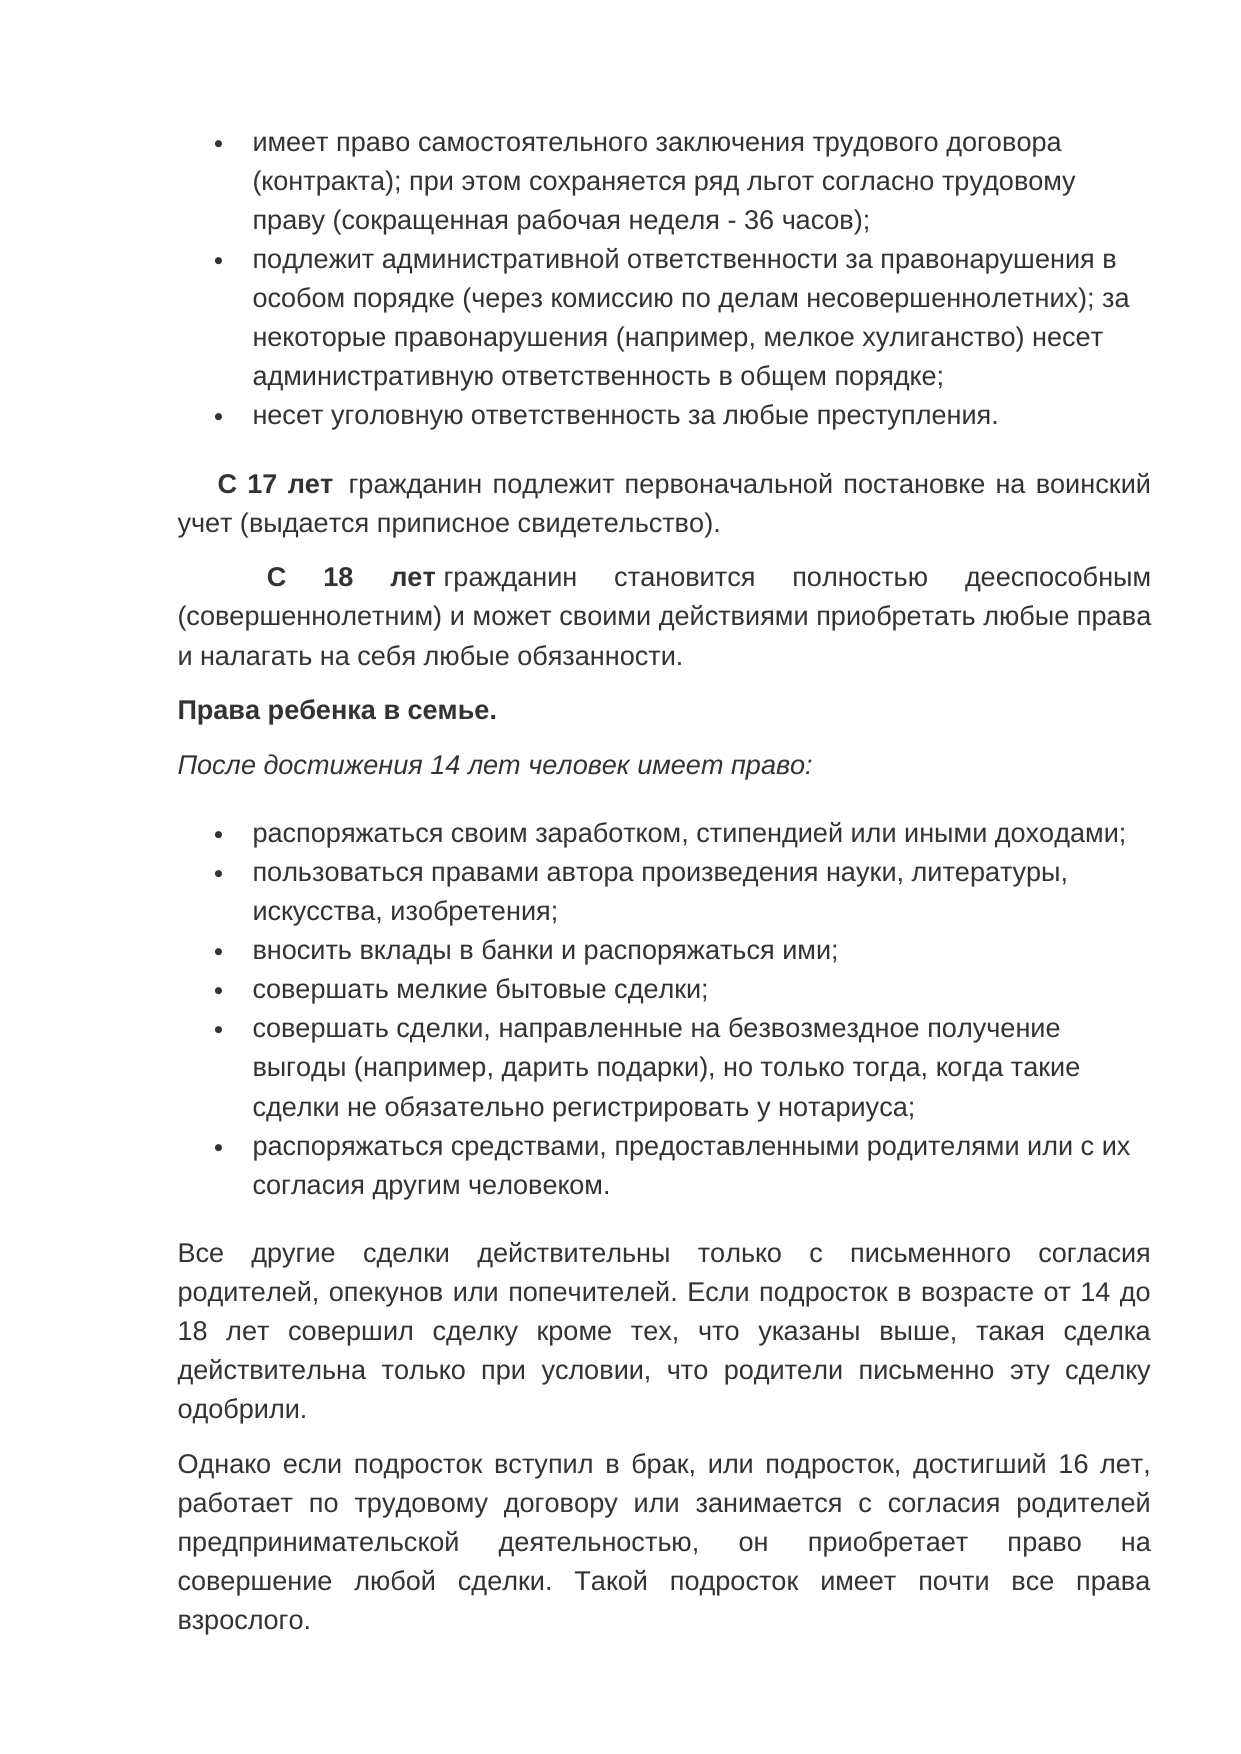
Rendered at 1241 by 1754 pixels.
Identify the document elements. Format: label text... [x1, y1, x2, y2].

text Однако если подросток вступил в брак, или подросток, достигший 16 лет, работает по трудовому договору или занимается с согласия родителей предпринимательской деятельностью, он приобретает право на совершение любой сделки. Такой подросток имеет почти все права взрослого. [177, 1440, 1152, 1635]
list несет уголовную ответственность за любые преступления. [215, 392, 1152, 431]
list распоряжаться средствами, предоставленными родителями или с их согласия другим человеком. [215, 1122, 1152, 1200]
list вносить вклады в банки и распоряжаться ими; [215, 926, 1152, 966]
list совершать сделки, направленные на безвозмездное получение выгоды (например, дарить подарки), но только тогда, когда такие сделки не обязательно регистрировать у нотариуса; [215, 1004, 1152, 1122]
list распоряжаться своим заработком, стипендией или иными доходами; [215, 809, 1152, 848]
text С 18 лет гражданин становится полностью дееспособным (совершеннолетним) и может своими действиями приобретать любые права и налагать на себя любые обязанности. [177, 553, 1152, 671]
list совершать мелкие бытовые сделки; [215, 966, 1152, 1004]
list имеет право самостоятельного заключения трудового договора (контракта); при этом сохраняется ряд льгот согласно трудовому праву (сокращенная рабочая неделя - 36 часов); [215, 118, 1152, 235]
list подлежит административной ответственности за правонарушения в особом порядке (через комиссию по делам несовершеннолетних); за некоторые правонарушения (например, мелкое хулиганство) несет административную ответственность в общем порядке; [215, 235, 1152, 392]
text Все другие сделки действительны только с письменного согласия родителей, опекунов или попечителей. Если подросток в возрасте от 14 до 18 лет совершил сделку кроме тех, что указаны выше, такая сделка действительна только при условии, что родители письменно эту сделку одобрили. [177, 1229, 1152, 1424]
text После достижения 14 лет человек имеет право: [177, 741, 1152, 780]
list пользоваться правами автора произведения науки, литературы, искусства, изобретения; [215, 848, 1152, 926]
text Права ребенка в семье. [177, 686, 1152, 725]
text С 17 лет гражданин подлежит первоначальной постановке на воинский учет (выдается приписное свидетельство). [177, 460, 1152, 538]
